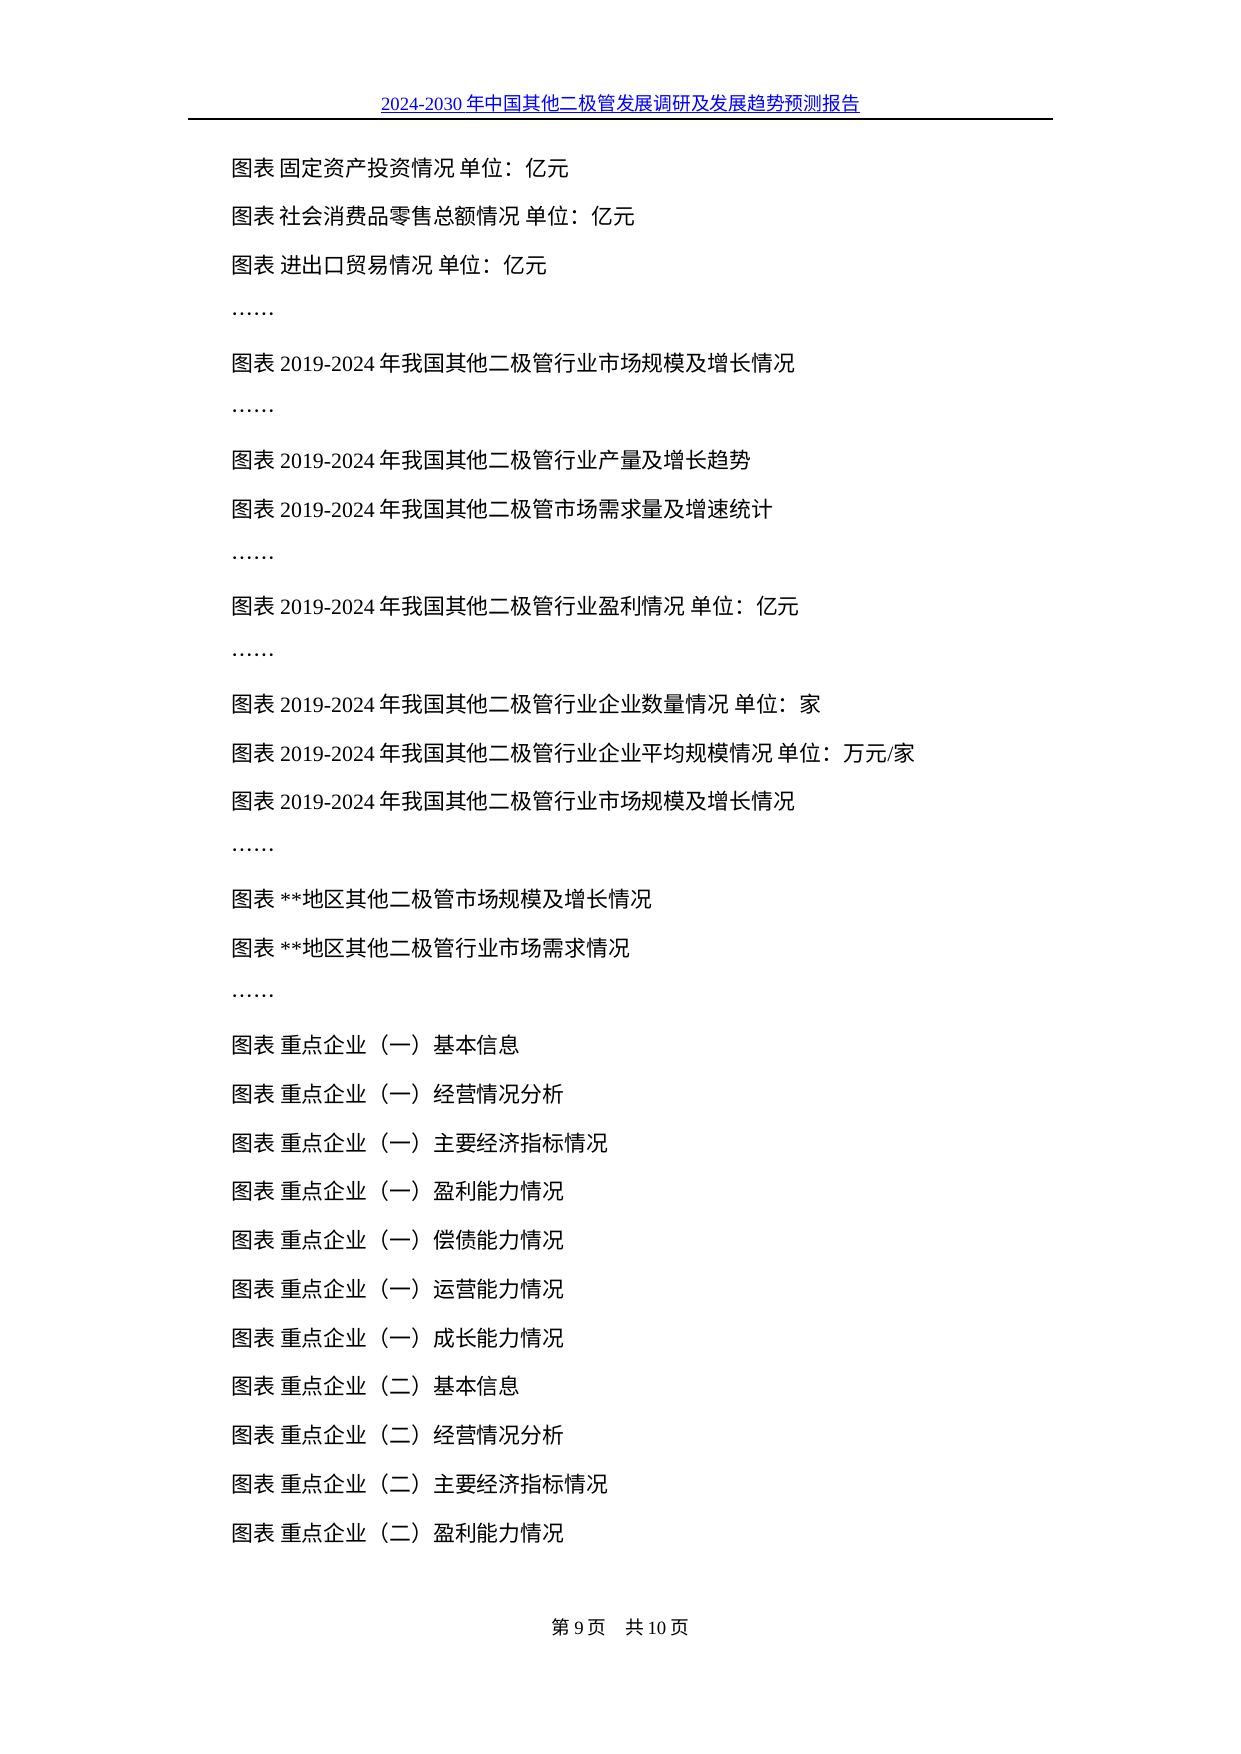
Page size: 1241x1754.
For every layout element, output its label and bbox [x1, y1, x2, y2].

text [187, 150, 1053, 1548]
